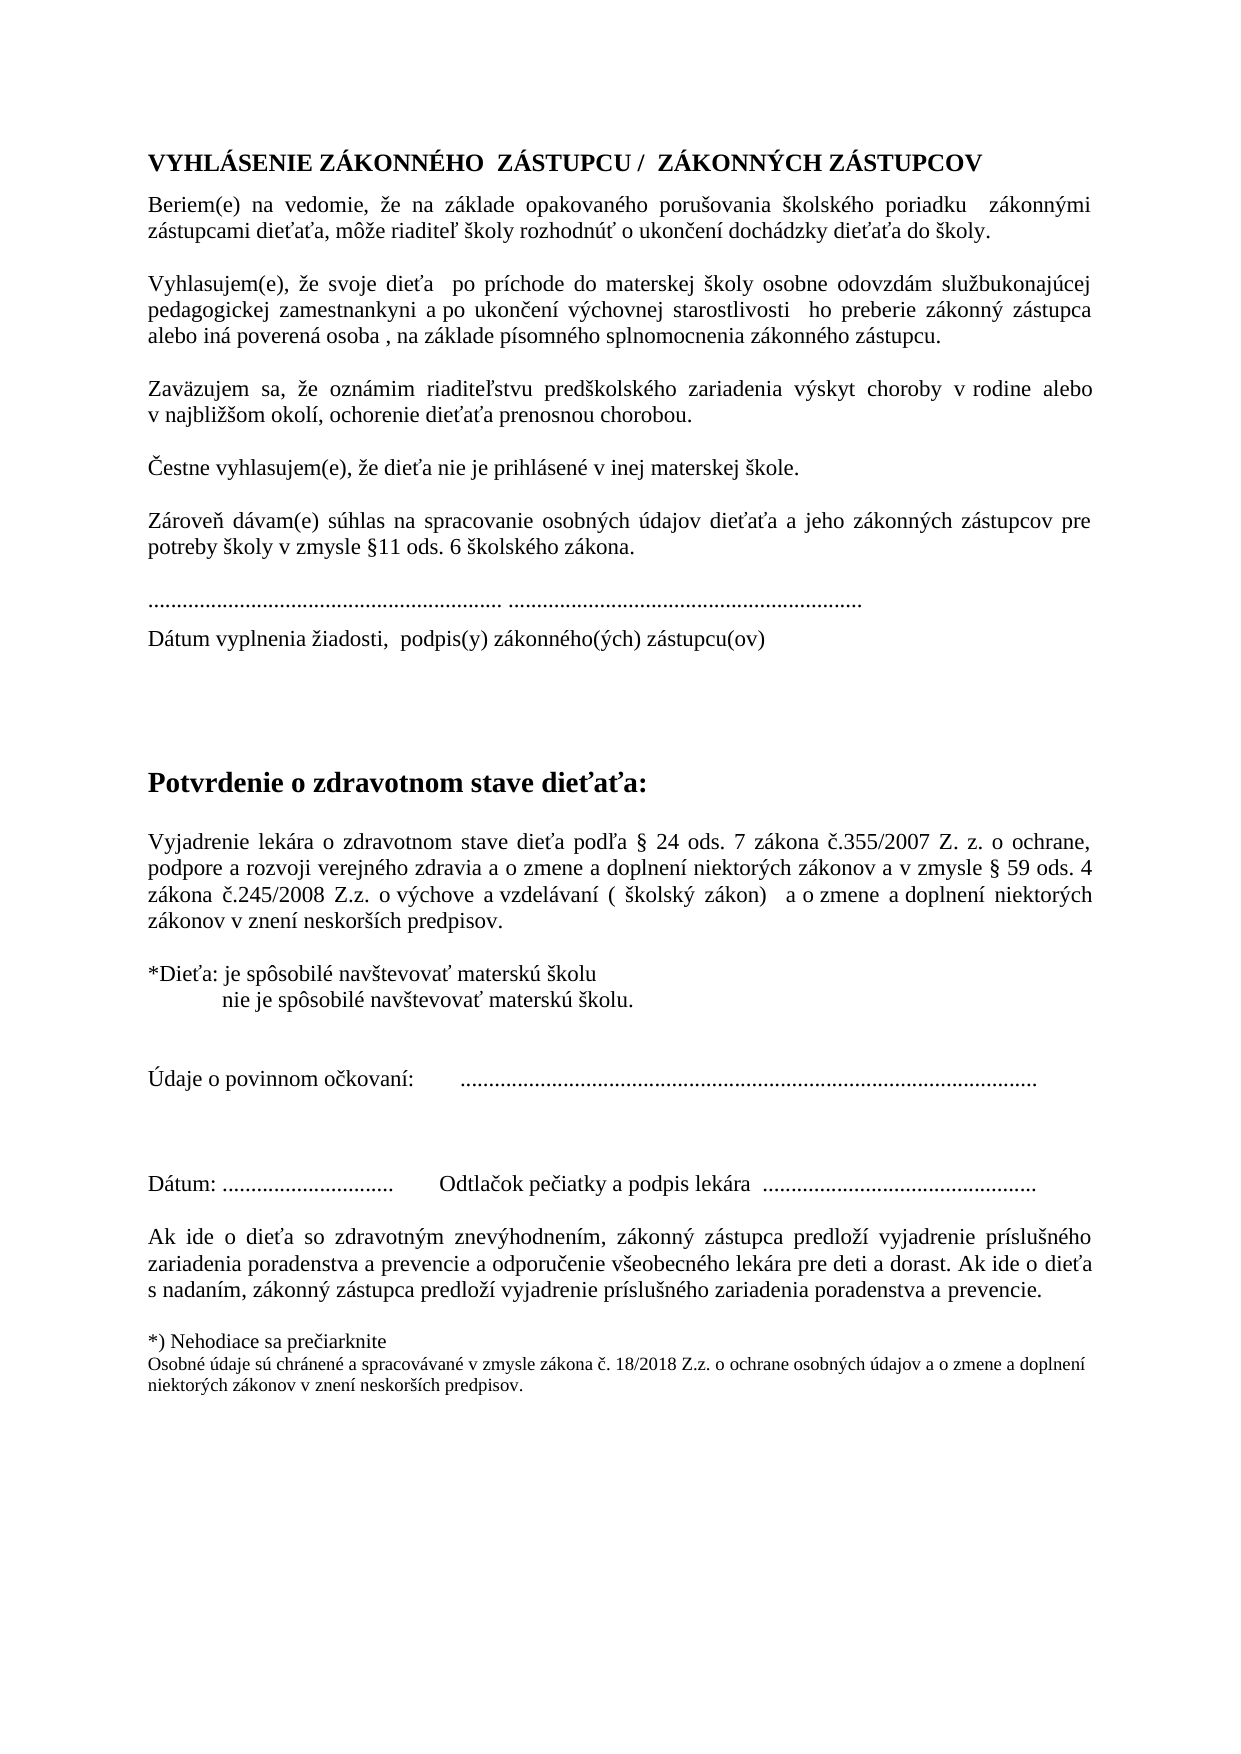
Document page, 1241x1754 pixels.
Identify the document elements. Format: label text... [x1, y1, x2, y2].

text Beriem(e) na vedomie, že na základe opakovaného porušovania školského poriadku zákonnými zástupcami dieťaťa, môže riaditeľ školy rozhodnúť o ukončení dochádzky dieťaťa do školy. [148, 191, 1093, 243]
text Vyjadrenie lekára o zdravotnom stave dieťa podľa § 24 ods. 7 zákona č.355/2007 Z. z. o ochrane, podpore a rozvoji verejného zdravia a o zmene a doplnení niektorých zákonov a v zmysle § 59 ods. 4 zákona č.245/2008 Z.z. o výchove a vzdelávaní ( školský zákon) a o zmene a doplnení niektorých zákonov v znení neskorších predpisov. [148, 828, 1093, 933]
text Osobné údaje sú chránené a spracovávané v zmysle zákona č. 18/2018 Z.z. o ochrane osobných údajov a o zmene a doplnení niektorých zákonov v znení neskorších predpisov. [148, 1353, 1093, 1396]
text Zaväzujem sa, že oznámim riaditeľstvu predškolského zariadenia výskyt choroby v rodine alebo v najbližšom okolí, ochorenie dieťaťa prenosnou chorobou. [148, 375, 1093, 428]
text *) Nehodiace sa prečiarknite [148, 1329, 1093, 1353]
text Potvrdenie o zdravotnom stave dieťaťa: [148, 766, 1093, 799]
text Ak ide o dieťa so zdravotným znevýhodnením, zákonný zástupca predloží vyjadrenie príslušného zariadenia poradenstva a prevencie a odporučenie všeobecného lekára pre deti a dorast. Ak ide o dieťa s nadaním, zákonný zástupca predloží vyjadrenie príslušného zariadenia poradenstva a prevencie. [148, 1223, 1093, 1302]
text Vyhlasujem(e), že svoje dieťa po príchode do materskej školy osobne odovzdám službukonajúcej pedagogickej zamestnankyni a po ukončení výchovnej starostlivosti ho preberie zákonný zástupca alebo iná poverená osoba , na základe písomného splnomocnenia zákonného zástupcu. [148, 270, 1093, 349]
text Dátum: .............................. Odtlačok pečiatky a podpis lekára ................................................ [148, 1171, 1093, 1197]
text .............................................................. .............................................................. [148, 586, 1093, 612]
text nie je spôsobilé navštevovať materskú školu. [148, 986, 1093, 1012]
text Údaje o povinnom očkovaní: ..................................................................................................... [148, 1065, 1093, 1091]
text Zároveň dávam(e) súhlas na spracovanie osobných údajov dieťaťa a jeho zákonných zástupcov pre potreby školy v zmysle §11 ods. 6 školského zákona. [148, 507, 1093, 560]
text Čestne vyhlasujem(e), že dieťa nie je prihlásené v inej materskej škole. [148, 454, 1093, 481]
text *Dieťa: je spôsobilé navštevovať materskú školu [148, 960, 1093, 986]
text Dátum vyplnenia žiadosti, podpis(y) zákonného(ých) zástupcu(ov) [148, 626, 1093, 652]
text VYHLÁSENIE ZÁKONNÉHO ZÁSTUPCU / ZÁKONNÝCH ZÁSTUPCOV [148, 148, 1093, 176]
